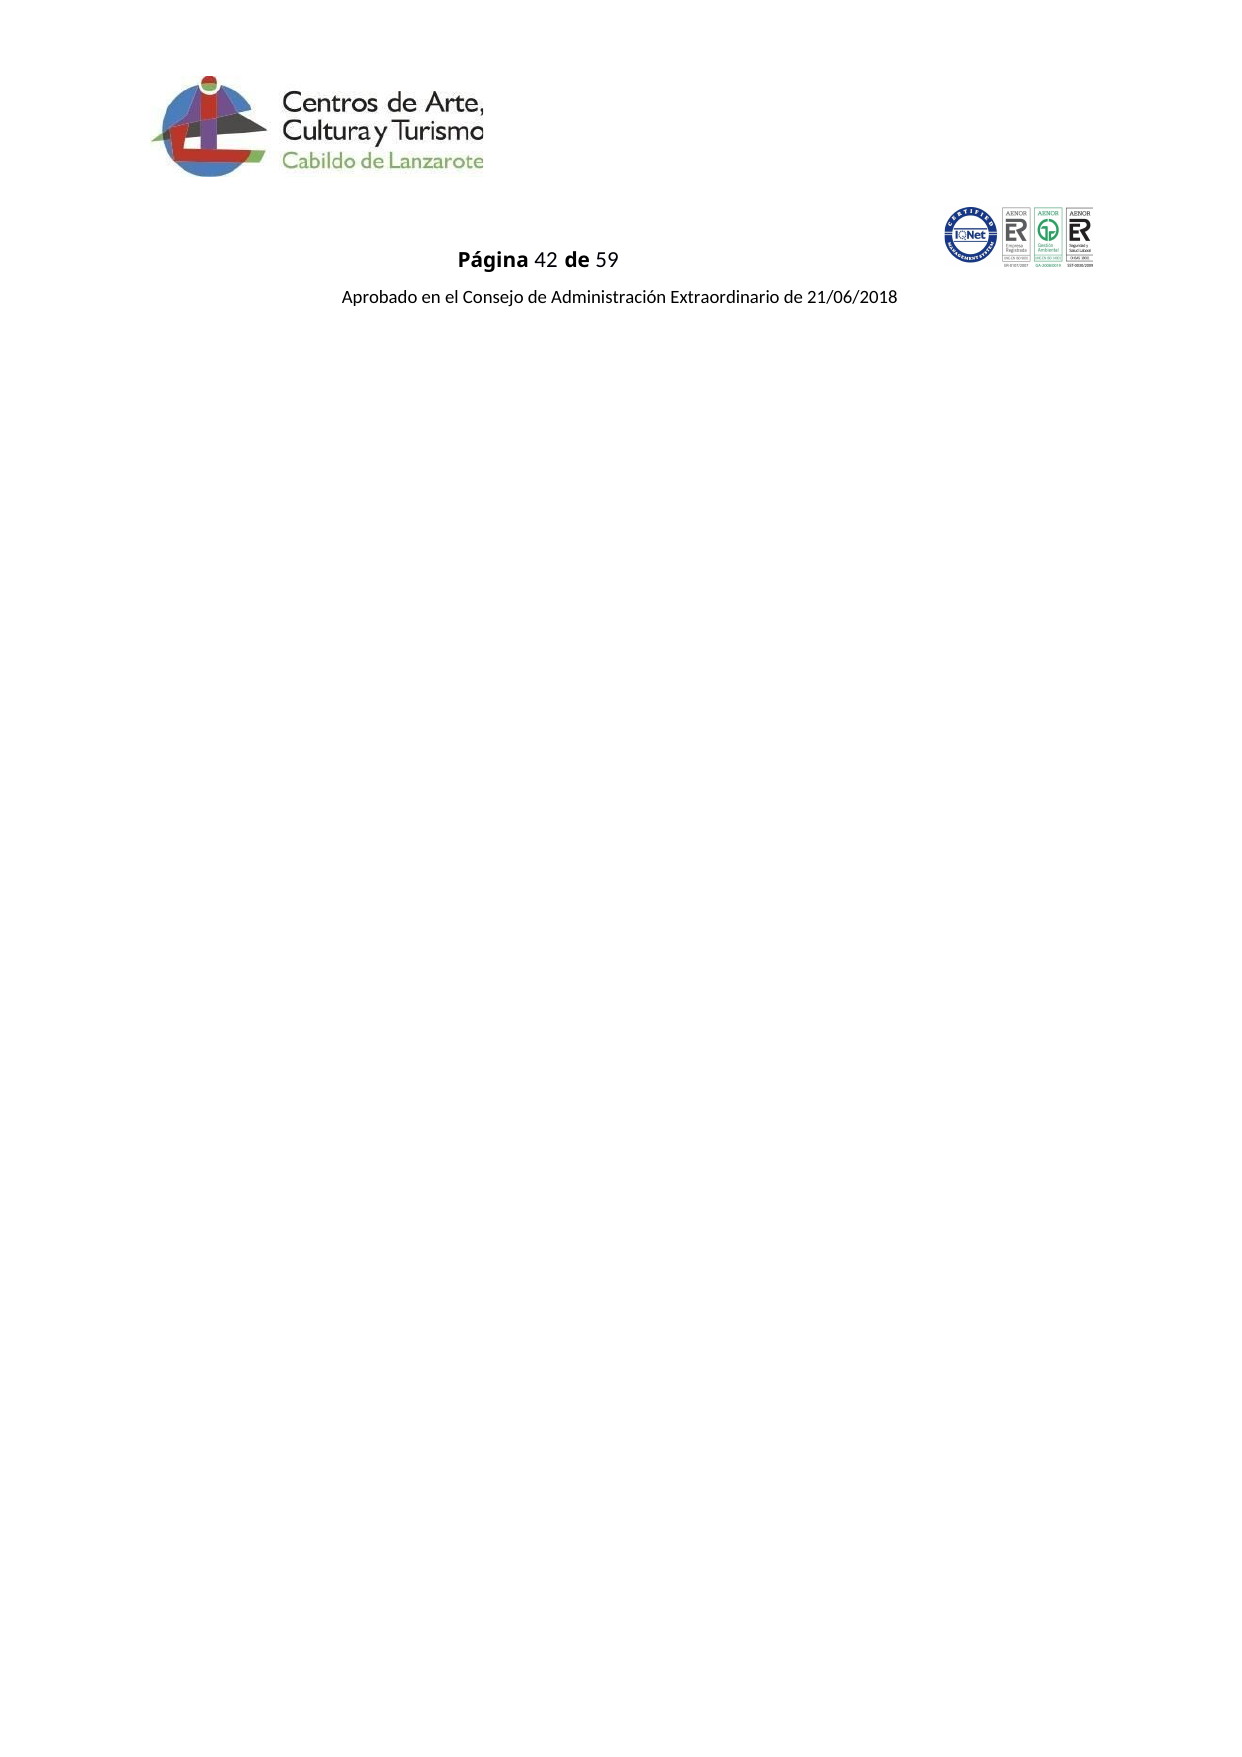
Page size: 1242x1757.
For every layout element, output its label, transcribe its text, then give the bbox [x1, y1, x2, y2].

picture [944, 207, 1093, 267]
text Aprobado en el Consejo de Administración Extraordinario de 21/06/2018 [342, 285, 1192, 308]
picture [150, 76, 484, 177]
text Página 42 de 59 [457, 208, 1192, 273]
